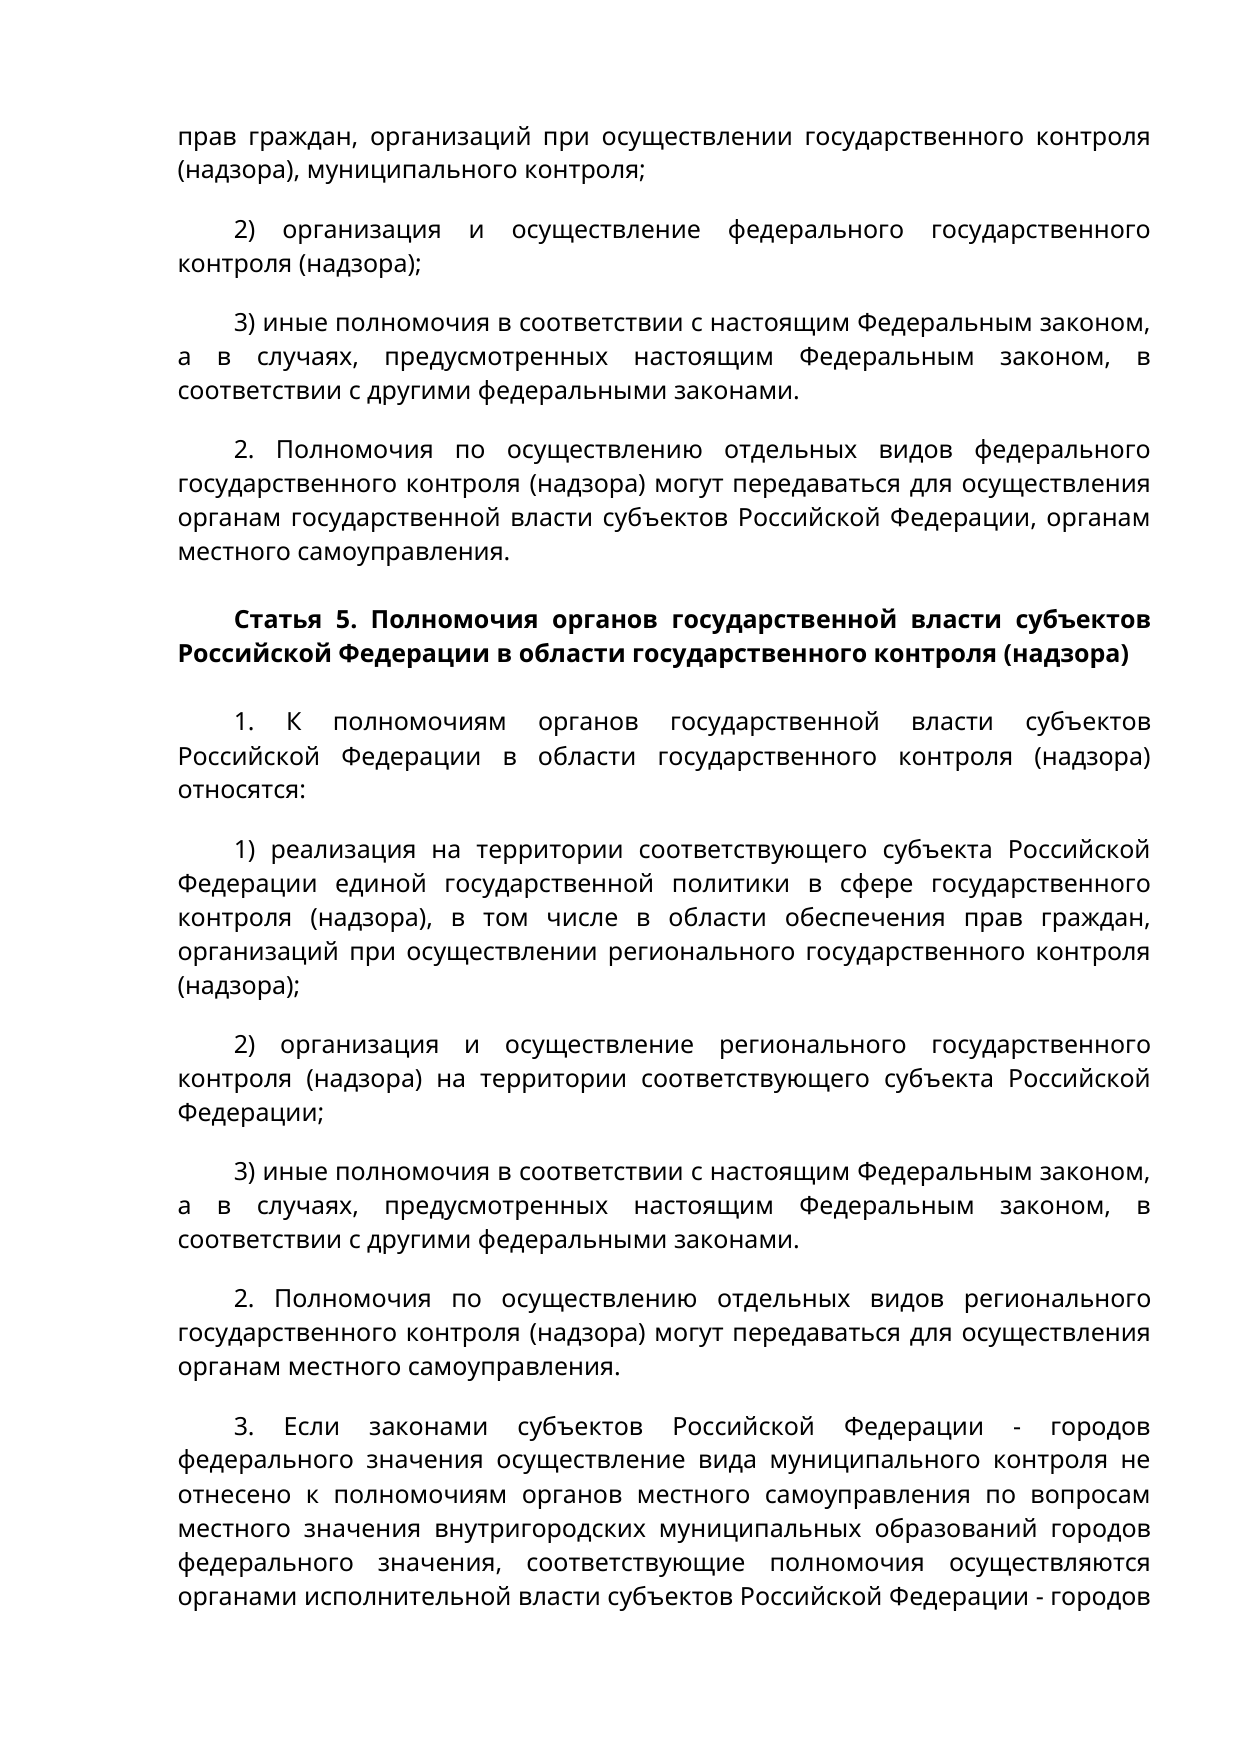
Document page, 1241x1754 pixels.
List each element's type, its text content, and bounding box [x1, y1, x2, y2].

text 1. К полномочиям органов государственной власти субъектов Российской Федерации в области государственного контроля (надзора) относятся: [177, 704, 1152, 806]
text 2) организация и осуществление регионального государственного контроля (надзора) на территории соответствующего субъекта Российской Федерации; [177, 1027, 1152, 1129]
text 2. Полномочия по осуществлению отдельных видов федерального государственного контроля (надзора) могут передаваться для осуществления органам государственной власти субъектов Российской Федерации, органам местного самоуправления. [177, 432, 1152, 568]
text 3) иные полномочия в соответствии с настоящим Федеральным законом, а в случаях, предусмотренных настоящим Федеральным законом, в соответствии с другими федеральными законами. [177, 1154, 1152, 1256]
text 3) иные полномочия в соответствии с настоящим Федеральным законом, а в случаях, предусмотренных настоящим Федеральным законом, в соответствии с другими федеральными законами. [177, 304, 1152, 407]
text 2. Полномочия по осуществлению отдельных видов регионального государственного контроля (надзора) могут передаваться для осуществления органам местного самоуправления. [177, 1281, 1152, 1383]
text 1) реализация на территории соответствующего субъекта Российской Федерации единой государственной политики в сфере государственного контроля (надзора), в том числе в области обеспечения прав граждан, организаций при осуществлении регионального государственного контроля (надзора); [177, 831, 1152, 1002]
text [177, 1408, 1152, 1612]
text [177, 118, 1152, 186]
text 2) организация и осуществление федерального государственного контроля (надзора); [177, 211, 1152, 279]
title Статья 5. Полномочия органов государственной власти субъектов Российской Федерации в области государственного контроля (надзора) [177, 602, 1152, 670]
